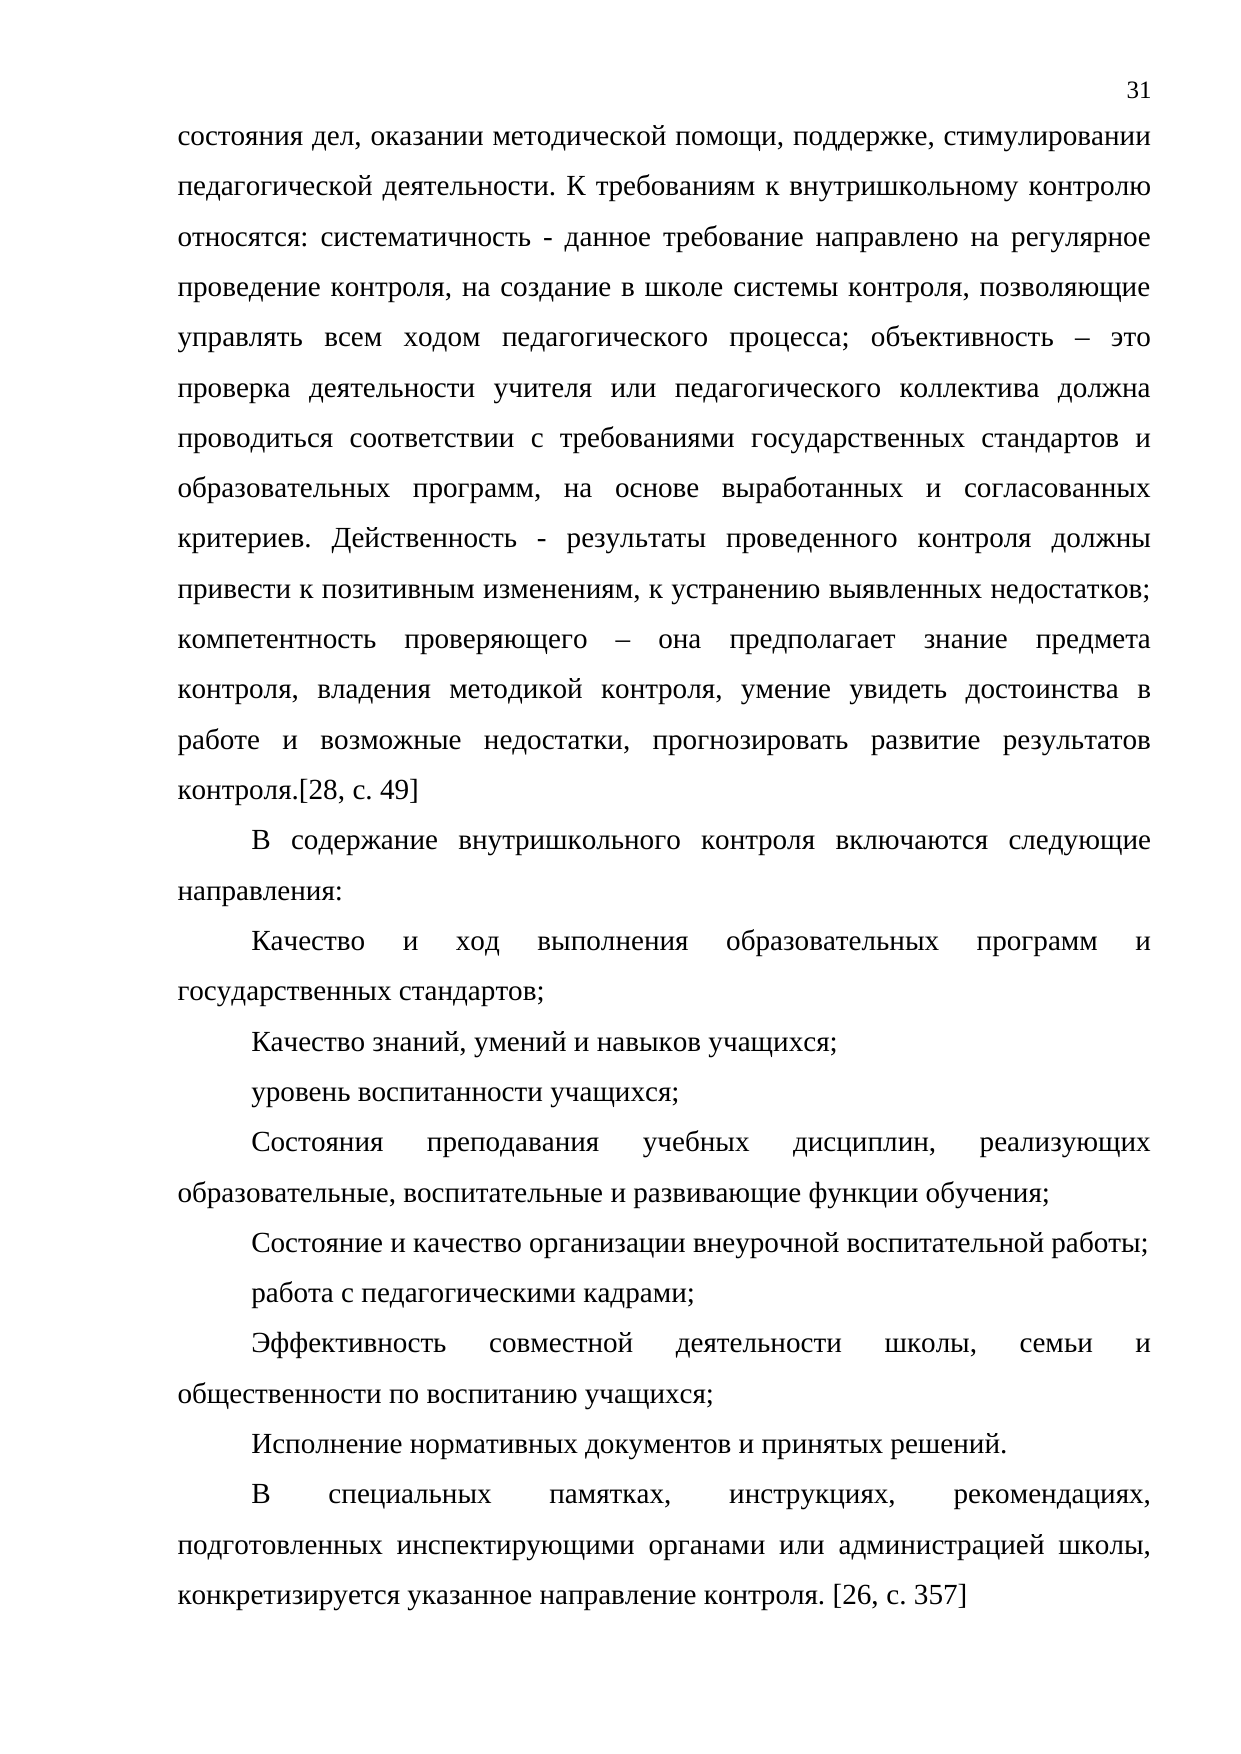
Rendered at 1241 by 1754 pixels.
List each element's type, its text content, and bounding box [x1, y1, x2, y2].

text Эффективность совместной деятельности школы, семьи и общественности по воспитанию учащихся; [177, 1326, 1152, 1409]
text В специальных памятках, инструкциях, рекомендациях, подготовленных инспектирующими органами или администрацией школы, конкретизируется указанное направление контроля. [26, c. 357] [177, 1477, 1152, 1611]
text Состояние и качество организации внеурочной воспитательной работы; [177, 1225, 1152, 1258]
text Исполнение нормативных документов и принятых решений. [177, 1426, 1152, 1460]
text В содержание внутришкольного контроля включаются следующие направления: [177, 822, 1152, 906]
text Состояния преподавания учебных дисциплин, реализующих образовательные, воспитательные и развивающие функции обучения; [177, 1124, 1152, 1208]
text Качество и ход выполнения образовательных программ и государственных стандартов; [177, 923, 1152, 1007]
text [177, 118, 1152, 806]
text уровень воспитанности учащихся; [177, 1074, 1152, 1108]
text работа с педагогическими кадрами; [177, 1275, 1152, 1309]
text Качество знаний, умений и навыков учащихся; [177, 1024, 1152, 1057]
